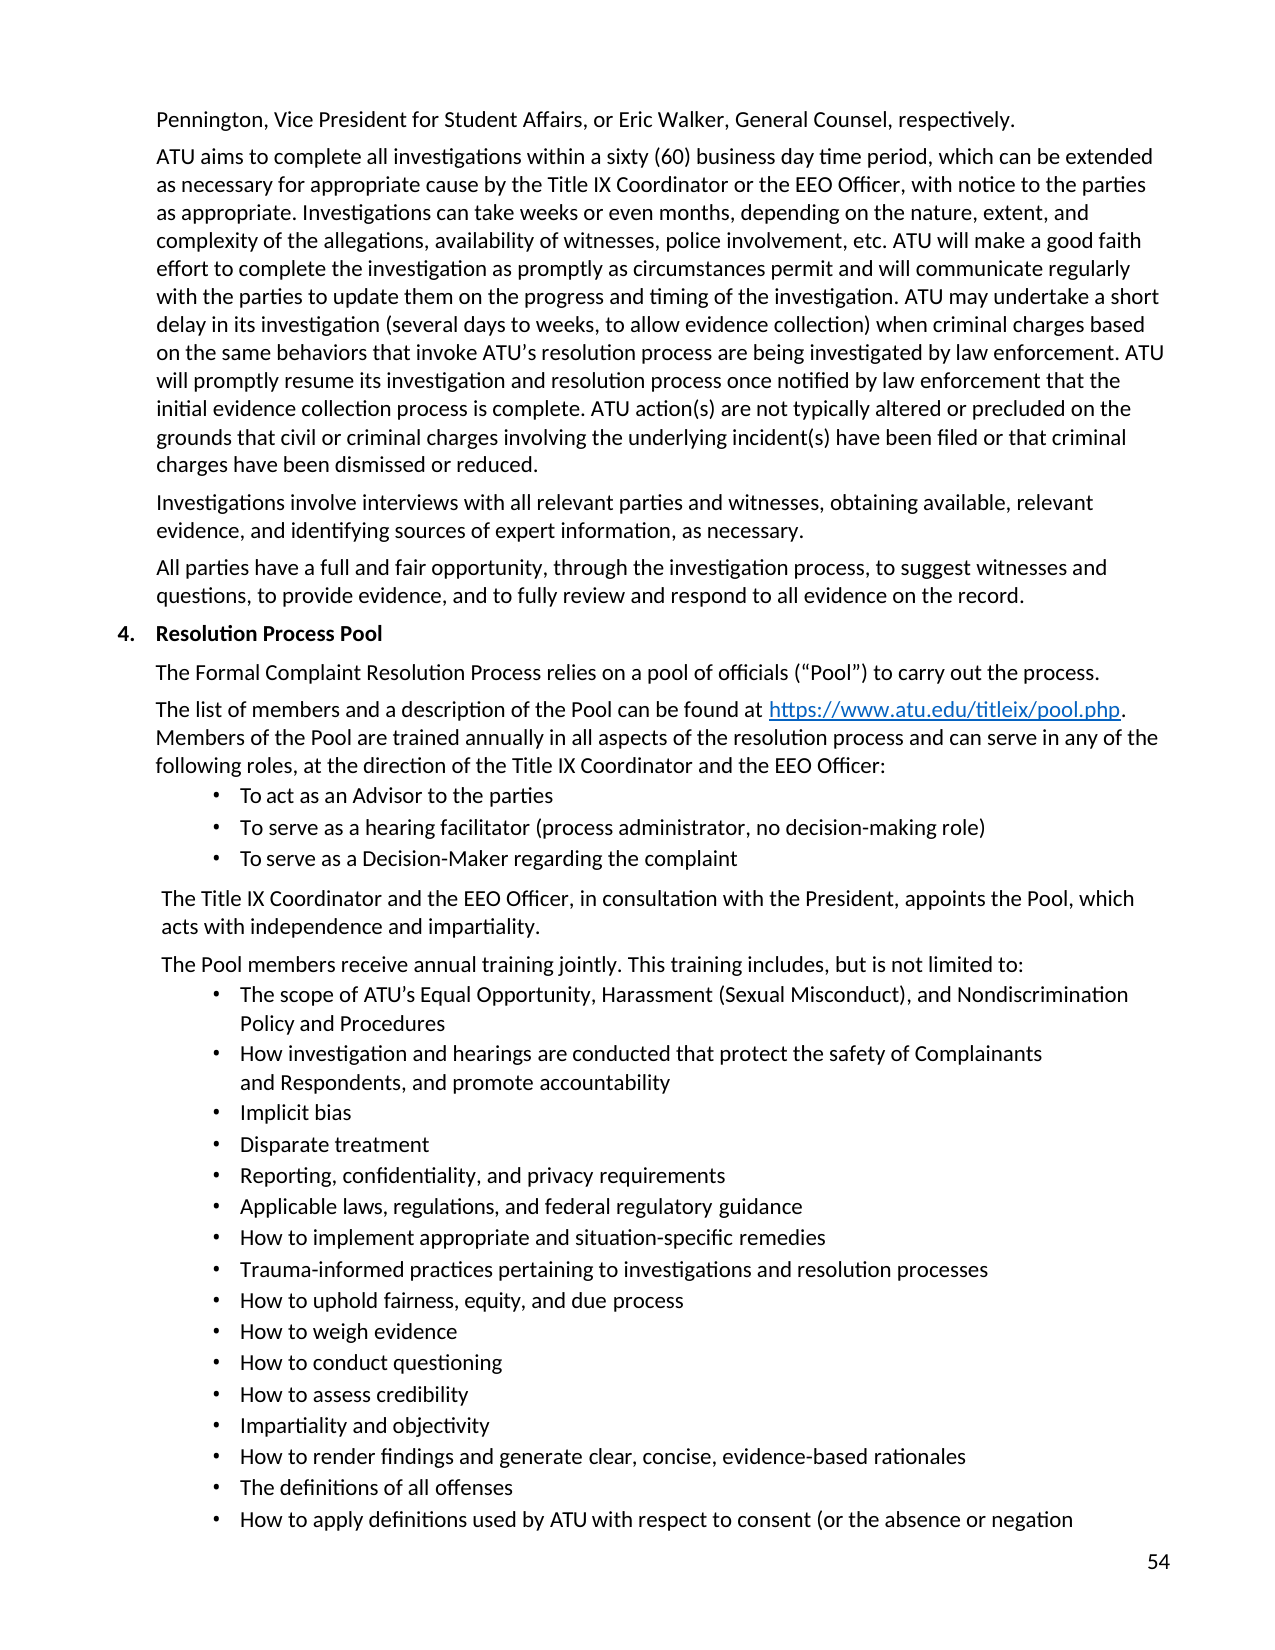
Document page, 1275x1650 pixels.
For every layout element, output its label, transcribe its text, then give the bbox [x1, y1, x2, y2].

list How to uphold fairness, equity, and due process [212, 1284, 1170, 1315]
list Applicable laws, regulations, and federal regulatory guidance [212, 1190, 1170, 1221]
subtitle Resolution Process Pool [117, 619, 1170, 647]
text ATU aims to complete all investigations within a sixty (60) business day time period, which can be extended as necessary for appropriate cause by the Title IX Coordinator or the EEO Officer, with notice to the parties as appropriate. Investigations can take weeks or even months, depending on the nature, extent, and complexity of the allegations, availability of witnesses, police involvement, etc. ATU will make a good faith effort to complete the investigation as promptly as circumstances permit and will communicate regularly with the parties to update them on the progress and timing of the investigation. ATU may undertake a short delay in its investigation (several days to weeks, to allow evidence collection) when criminal charges based on the same behaviors that invoke ATU’s resolution process are being investigated by law enforcement. ATU will promptly resume its investigation and resolution process once notified by law enforcement that the initial evidence collection process is complete. ATU action(s) are not typically altered or precluded on the grounds that civil or criminal charges involving the underlying incident(s) have been filed or that criminal charges have been dismissed or reduced. [156, 142, 1170, 479]
list The scope of ATU’s Equal Opportunity, Harassment (Sexual Misconduct), and Nondiscrimination Policy and Procedures [212, 978, 1170, 1037]
list The definitions of all offenses [212, 1471, 1170, 1503]
list How to assess credibility [212, 1378, 1170, 1409]
list How to implement appropriate and situation-specific remedies [212, 1221, 1170, 1253]
list To act as an Advisor to the parties [212, 779, 1170, 811]
list How to weigh evidence [212, 1315, 1170, 1346]
text The Pool members receive annual training jointly. This training includes, but is not limited to: [105, 950, 1170, 978]
list Disparate treatment [212, 1128, 1170, 1159]
list How investigation and hearings are conducted that protect the safety of Complainants and Respondents, and promote accountability [212, 1037, 1071, 1096]
text The Title IX Coordinator and the EEO Officer, in consultation with the President, appoints the Pool, which acts with independence and impartiality. [161, 884, 1165, 940]
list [212, 1503, 1089, 1534]
list Impartiality and objectivity [212, 1409, 1170, 1440]
list Trauma-informed practices pertaining to investigations and resolution processes [212, 1253, 1170, 1284]
list How to conduct questioning [212, 1346, 1170, 1378]
text The Formal Complaint Resolution Process relies on a pool of officials (“Pool”) to carry out the process. [155, 658, 1110, 686]
list To serve as a hearing facilitator (process administrator, no decision-making role) [212, 811, 1170, 842]
text The list of members and a description of the Pool can be found at https://www.atu.edu/titleix/pool.php. Members of the Pool are trained annually in all aspects of the resolution process and can serve in any of the following roles, at the direction of the Title IX Coordinator and the EEO Officer: [155, 695, 1166, 779]
list To serve as a Decision-Maker regarding the complaint [212, 842, 1170, 873]
text Investigations involve interviews with all relevant parties and witnesses, obtaining available, relevant evidence, and identifying sources of expert information, as necessary. [156, 488, 1170, 544]
list How to render findings and generate clear, concise, evidence-based rationales [212, 1440, 1170, 1471]
list Reporting, confidentiality, and privacy requirements [212, 1159, 1170, 1190]
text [156, 105, 1170, 133]
text All parties have a full and fair opportunity, through the investigation process, to suggest witnesses and questions, to provide evidence, and to fully review and respond to all evidence on the record. [156, 553, 1170, 609]
list Implicit bias [212, 1096, 1170, 1128]
